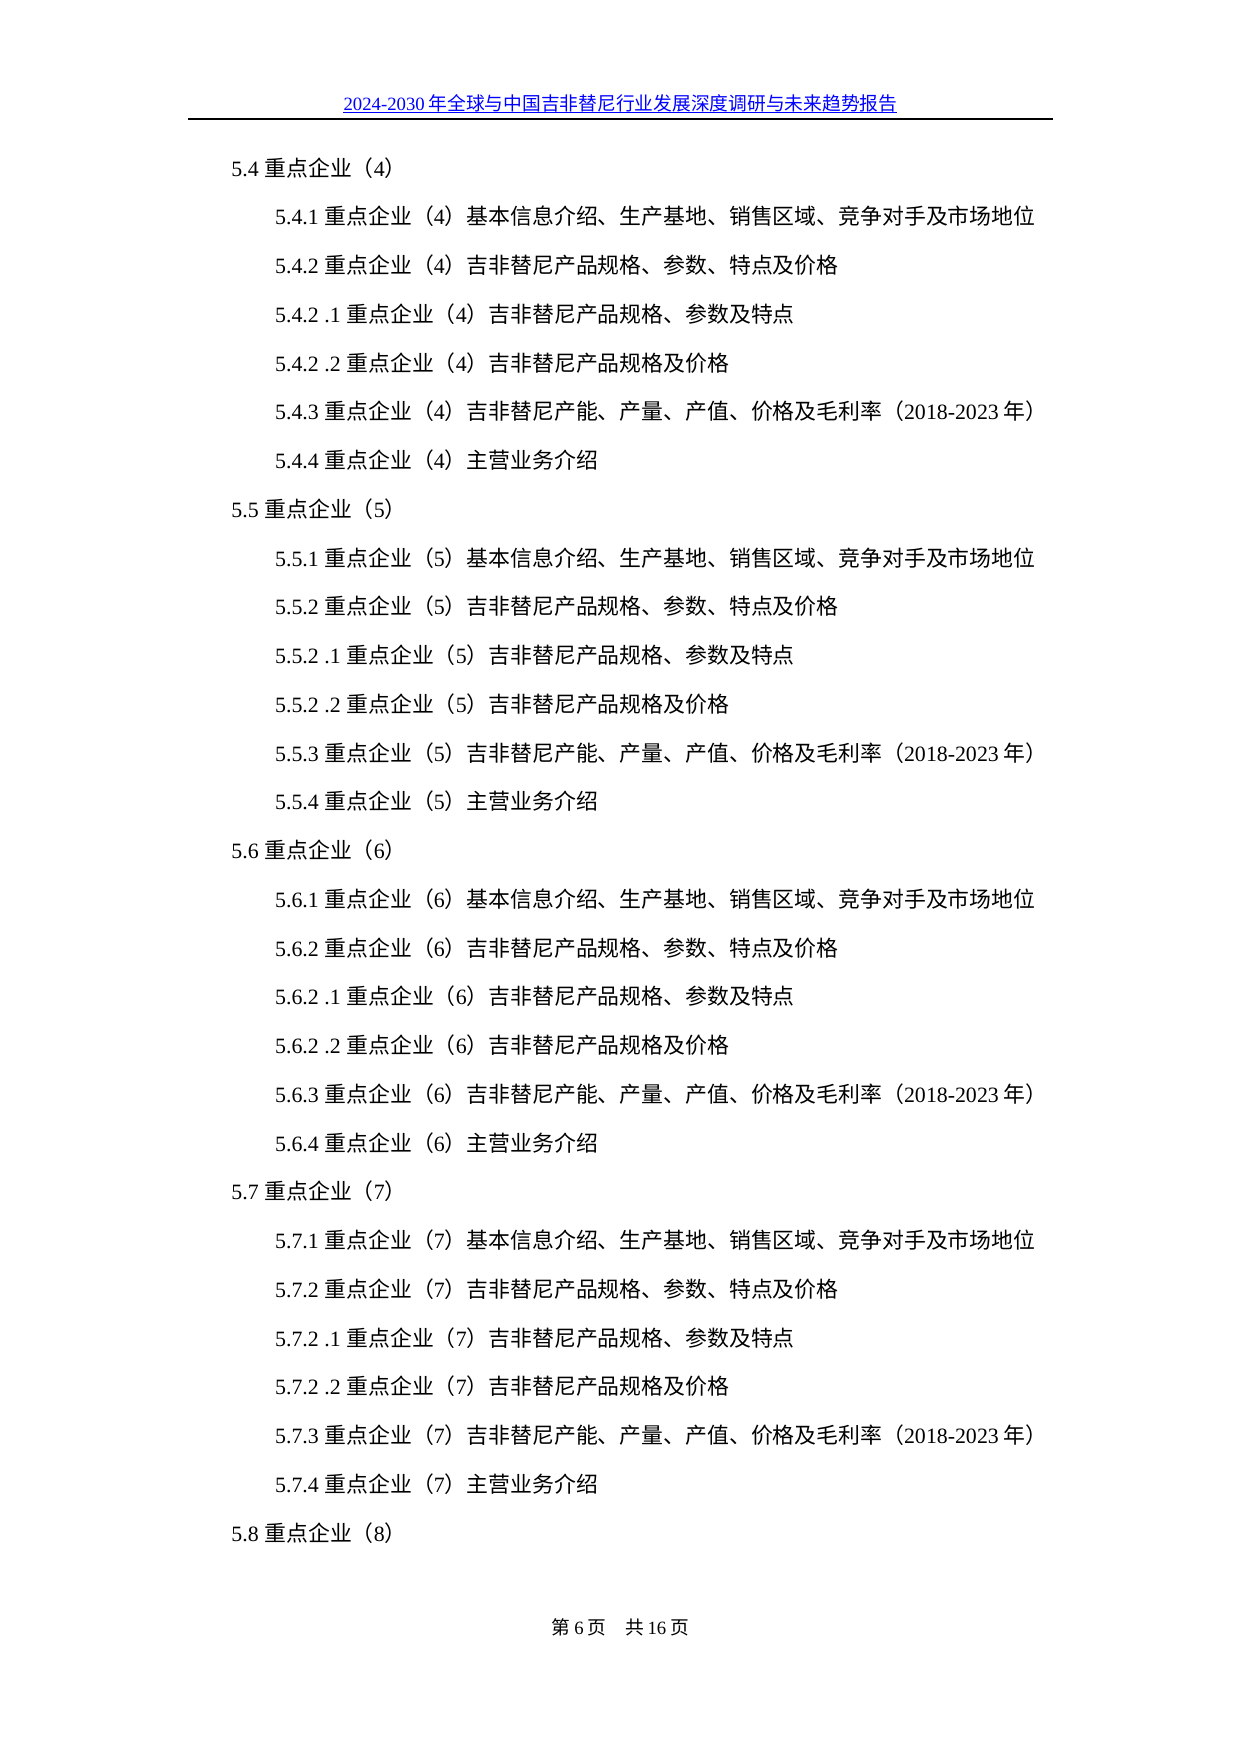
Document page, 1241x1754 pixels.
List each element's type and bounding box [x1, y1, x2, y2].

text [187, 150, 1053, 1548]
